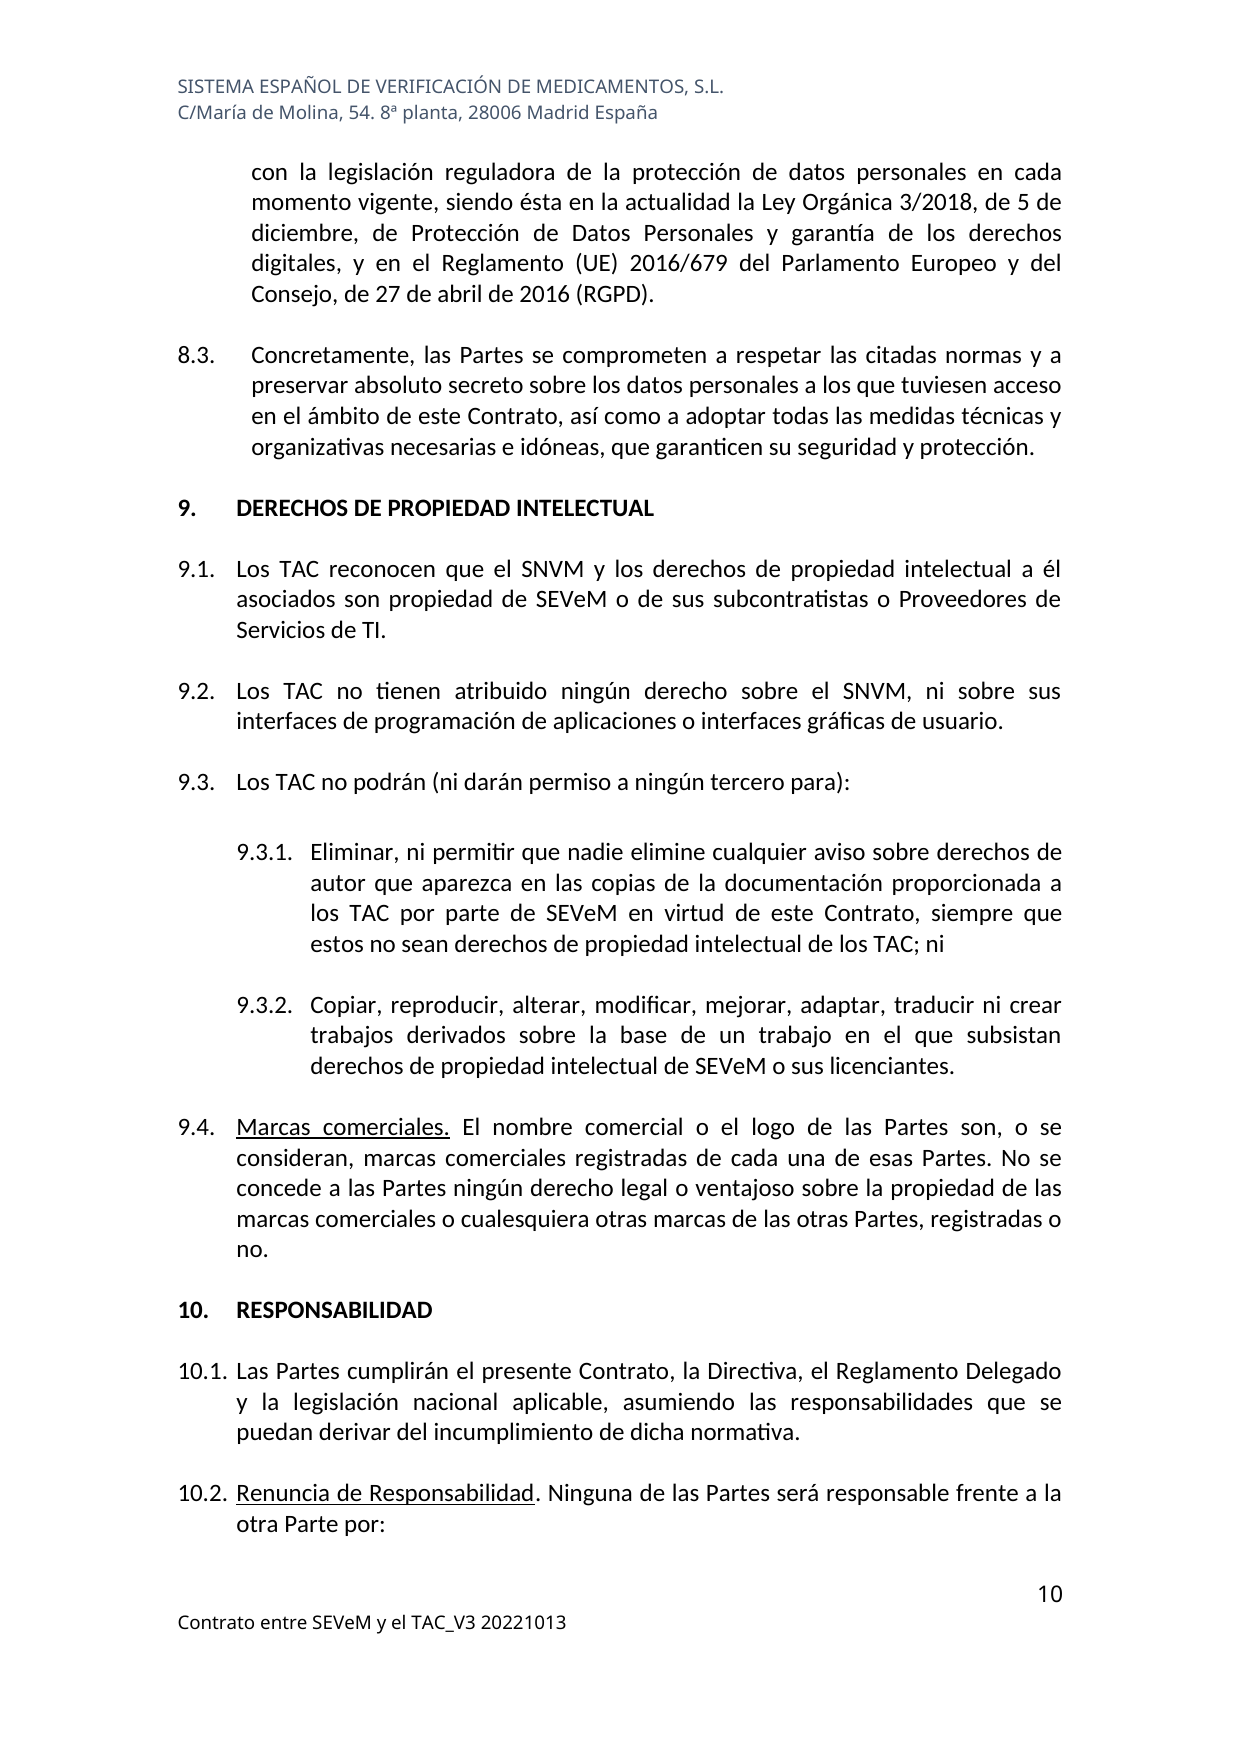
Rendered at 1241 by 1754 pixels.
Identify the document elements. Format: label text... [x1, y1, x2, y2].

list Los TAC no tienen atribuido ningún derecho sobre el SNVM, ni sobre sus interfaces de programación de aplicaciones o interfaces gráficas de usuario. [177, 675, 1063, 736]
list Renuncia de Responsabilidad. Ninguna de las Partes será responsable frente a la otra Parte por: [177, 1477, 1063, 1538]
list Copiar, reproducir, alterar, modificar, mejorar, adaptar, traducir ni crear trabajos derivados sobre la base de un trabajo en el que subsistan derechos de propiedad intelectual de SEVeM o sus licenciantes. [236, 989, 1063, 1081]
list Marcas comerciales. El nombre comercial o el logo de las Partes son, o se consideran, marcas comerciales registradas de cada una de esas Partes. No se concede a las Partes ningún derecho legal o ventajoso sobre la propiedad de las marcas comerciales o cualesquiera otras marcas de las otras Partes, registradas o no. [177, 1111, 1063, 1264]
list Las Partes cumplirán el presente Contrato, la Directiva, el Reglamento Delegado y la legislación nacional aplicable, asumiendo las responsabilidades que se puedan derivar del incumplimiento de dicha normativa. [177, 1355, 1063, 1447]
list RESPONSABILIDAD [177, 1294, 1063, 1325]
list Los TAC no podrán (ni darán permiso a ningún tercero para): [177, 766, 1063, 797]
list Los TAC reconocen que el SNVM y los derechos de propiedad intelectual a él asociados son propiedad de SEVeM o de sus subcontratistas o Proveedores de Servicios de TI. [177, 553, 1063, 644]
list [177, 156, 1063, 309]
list Eliminar, ni permitir que nadie elimine cualquier aviso sobre derechos de autor que aparezca en las copias de la documentación proporcionada a los TAC por parte de SEVeM en virtud de este Contrato, siempre que estos no sean derechos de propiedad intelectual de los TAC; ni [236, 837, 1063, 959]
list DERECHOS DE PROPIEDAD INTELECTUAL [177, 492, 1063, 522]
list Concretamente, las Partes se comprometen a respetar las citadas normas y a preservar absoluto secreto sobre los datos personales a los que tuviesen acceso en el ámbito de este Contrato, así como a adoptar todas las medidas técnicas y organizativas necesarias e idóneas, que garanticen su seguridad y protección. [177, 339, 1063, 461]
